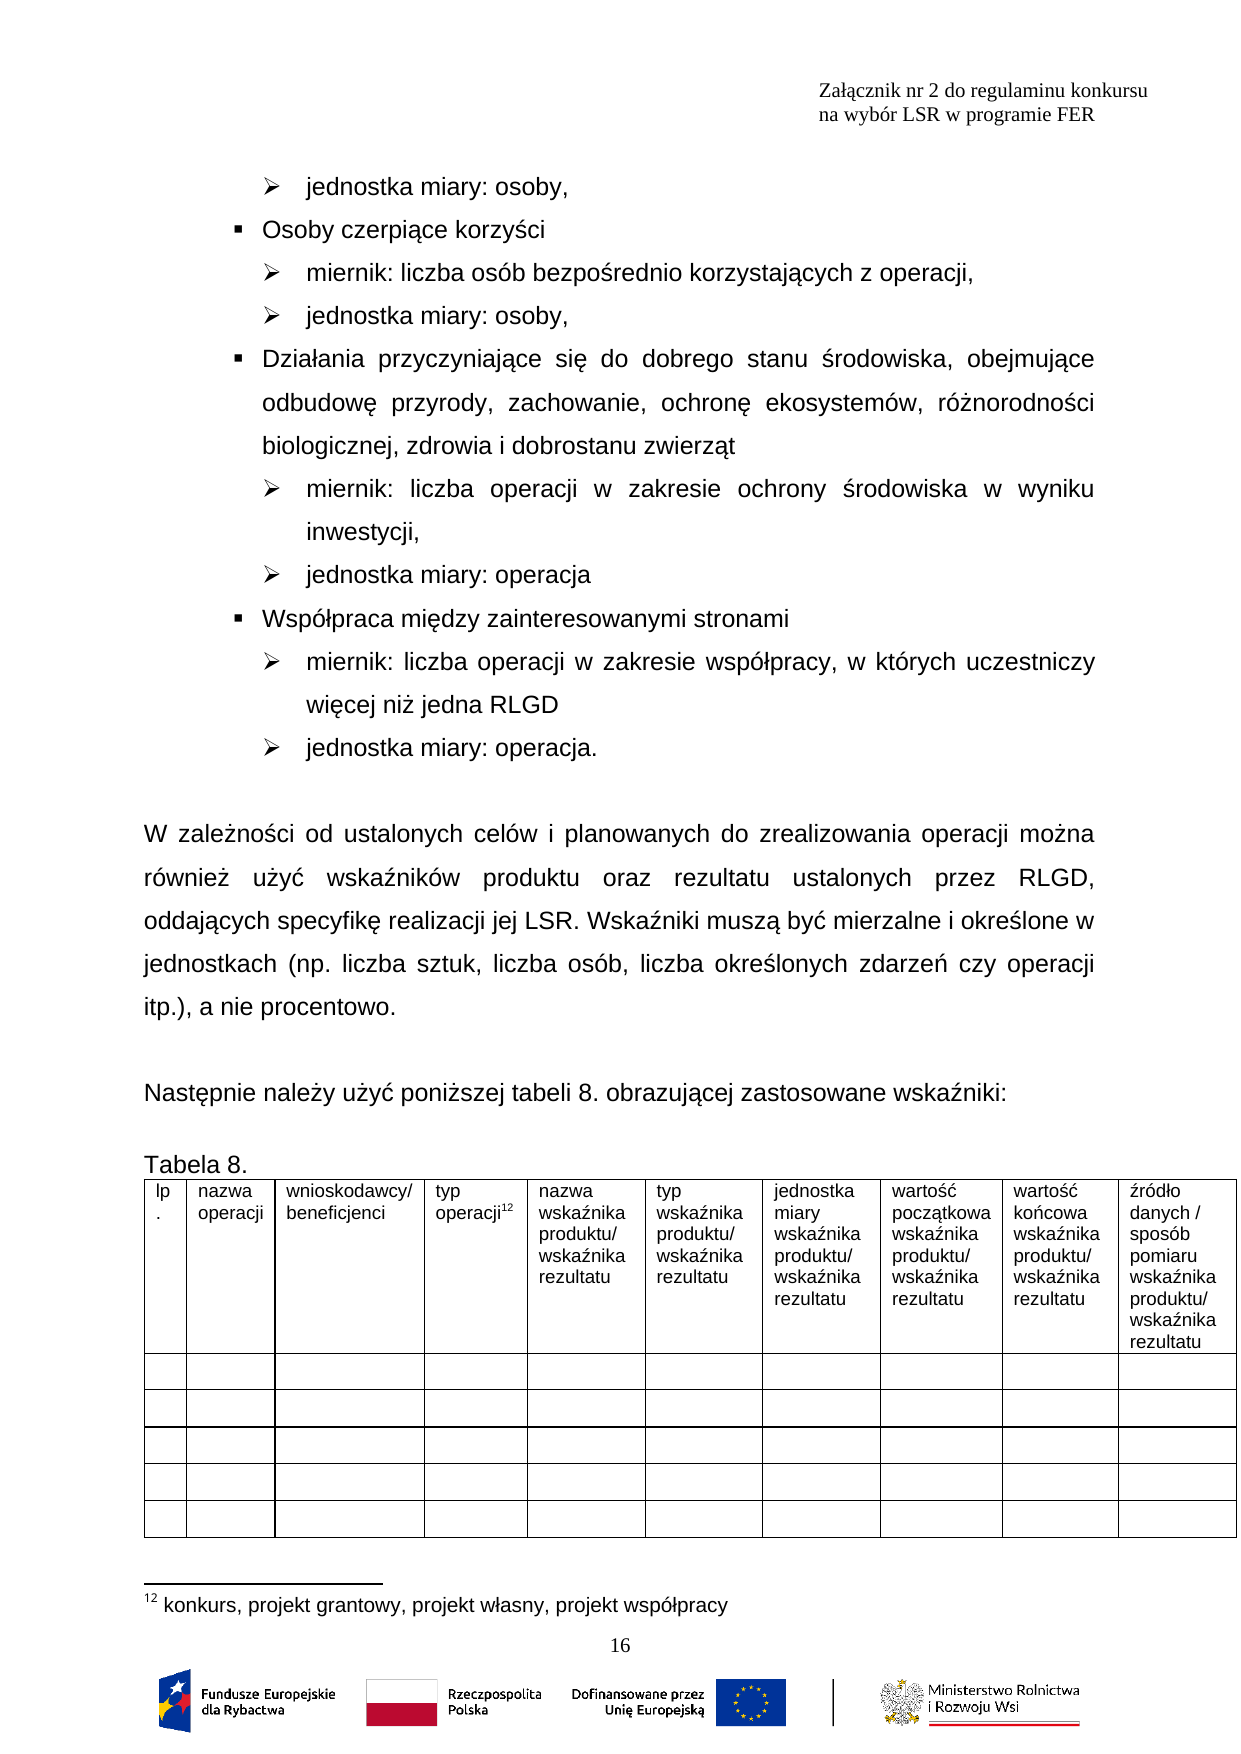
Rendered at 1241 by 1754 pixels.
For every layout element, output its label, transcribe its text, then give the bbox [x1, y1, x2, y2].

picture [148, 1660, 1090, 1738]
table_cell [646, 1464, 762, 1500]
table_cell [425, 1428, 527, 1463]
table_header nazwa wskaźnika produktu/ wskaźnika rezultatu [528, 1180, 645, 1352]
table_cell [1003, 1390, 1118, 1426]
table_cell [1003, 1501, 1118, 1537]
table_cell [881, 1501, 1002, 1537]
table_cell [425, 1354, 527, 1389]
table_cell [1119, 1354, 1236, 1389]
table_cell [1119, 1390, 1236, 1426]
table_cell [528, 1354, 645, 1389]
table_cell [881, 1464, 1002, 1500]
text Następnie należy użyć poniższej tabeli 8. obrazującej zastosowane wskaźniki: [144, 1078, 1096, 1107]
table_cell [1003, 1428, 1118, 1463]
table_cell [425, 1464, 527, 1500]
table_header typ operacji [425, 1180, 527, 1352]
list miernik: liczba operacji w zakresie współpracy, w których uczestniczy więcej niż jedna RLGD [262, 647, 1096, 719]
list jednostka miary: osoby, [262, 301, 1096, 330]
text Tabela 8. [144, 1150, 1096, 1179]
text W zależności od ustalonych celów i planowanych do zrealizowania operacji można również użyć wskaźników produktu oraz rezultatu ustalonych przez RLGD, oddających specyfikę realizacji jej LSR. Wskaźniki muszą być mierzalne i określone w jednostkach (np. liczba sztuk, liczba osób, liczba określonych zdarzeń czy operacji itp.), a nie procentowo. [144, 819, 1096, 1021]
list Działania przyczyniające się do dobrego stanu środowiska, obejmujące odbudowę przyrody, zachowanie, ochronę ekosystemów, różnorodności biologicznej, zdrowia i dobrostanu zwierząt [232, 344, 1096, 459]
list jednostka miary: operacja [262, 560, 1096, 589]
table_cell [1119, 1428, 1236, 1463]
table_header jednostka miary wskaźnika produktu/ wskaźnika rezultatu [763, 1180, 880, 1352]
table_cell [187, 1464, 274, 1500]
table_cell [528, 1428, 645, 1463]
table_cell [145, 1354, 186, 1389]
table_cell [276, 1464, 424, 1500]
table_cell [528, 1501, 645, 1537]
table_header wartość początkowa wskaźnika produktu/ wskaźnika rezultatu [881, 1180, 1002, 1352]
table_cell [528, 1464, 645, 1500]
table_header typ wskaźnika produktu/ wskaźnika rezultatu [646, 1180, 762, 1352]
table_cell [1003, 1354, 1118, 1389]
table_cell [1119, 1464, 1236, 1500]
table_cell [1119, 1501, 1236, 1537]
list jednostka miary: osoby, [262, 172, 1096, 200]
table_cell [1003, 1464, 1118, 1500]
table_cell [145, 1501, 186, 1537]
table_cell [276, 1501, 424, 1537]
table_cell [763, 1464, 880, 1500]
table_cell [276, 1390, 424, 1426]
table_cell [528, 1390, 645, 1426]
table_header źródło danych / sposób pomiaru wskaźnika produktu/ wskaźnika rezultatu [1119, 1180, 1236, 1352]
table_cell [763, 1428, 880, 1463]
table_cell [425, 1501, 527, 1537]
list miernik: liczba operacji w zakresie ochrony środowiska w wyniku inwestycji, [262, 474, 1096, 546]
table_cell [145, 1464, 186, 1500]
table_cell [145, 1390, 186, 1426]
table_cell [276, 1428, 424, 1463]
table_cell [763, 1354, 880, 1389]
list jednostka miary: operacja. [262, 733, 1096, 762]
table_cell [187, 1501, 274, 1537]
table_header lp. [145, 1180, 186, 1352]
table_cell [763, 1501, 880, 1537]
table_cell [646, 1428, 762, 1463]
table_cell [881, 1428, 1002, 1463]
list miernik: liczba osób bezpośrednio korzystających z operacji, [262, 258, 1096, 287]
table_cell [187, 1428, 274, 1463]
table_header nazwa operacji [187, 1180, 274, 1352]
table_cell [145, 1428, 186, 1463]
table_cell [425, 1390, 527, 1426]
list Współpraca między zainteresowanymi stronami [232, 603, 1096, 632]
list Osoby czerpiące korzyści [232, 215, 1096, 244]
table_cell [881, 1354, 1002, 1389]
table_cell [763, 1390, 880, 1426]
table_cell [881, 1390, 1002, 1426]
table_cell [276, 1354, 424, 1389]
table_header wartość końcowa wskaźnika produktu/ wskaźnika rezultatu [1003, 1180, 1118, 1352]
table_cell [646, 1501, 762, 1537]
table_cell [646, 1354, 762, 1389]
table_header wnioskodawcy/ beneficjenci [276, 1180, 424, 1352]
table_cell [187, 1390, 274, 1426]
table_cell [646, 1390, 762, 1426]
table_cell [187, 1354, 274, 1389]
